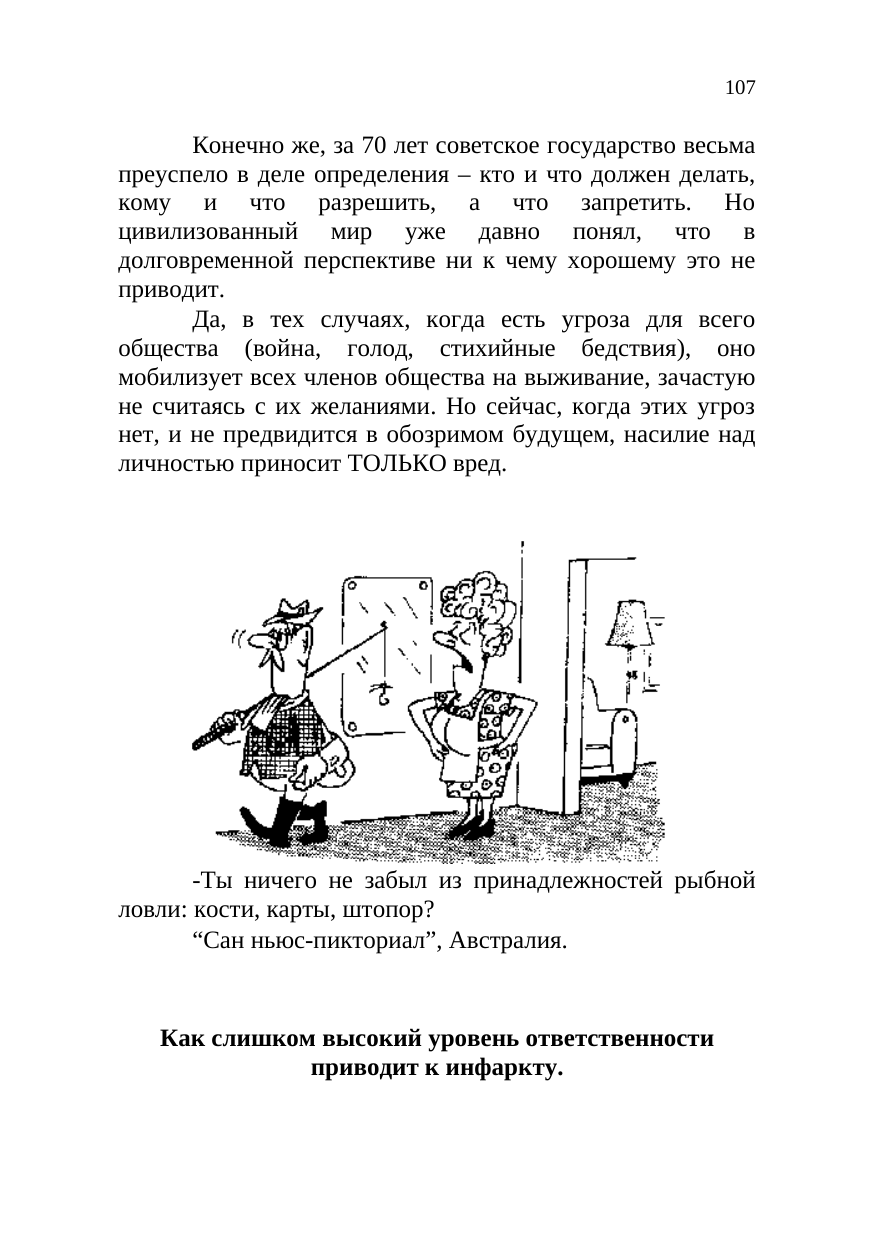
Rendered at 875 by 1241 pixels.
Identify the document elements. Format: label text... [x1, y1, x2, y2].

text -Ты ничего не забыл из принадлежностей рыбной ловли: кости, карты, штопор? [118, 866, 756, 923]
picture [192, 540, 665, 864]
text “Сан ньюс-пикториал”, Австралия. [118, 925, 756, 954]
text Да, в тех случаях, когда есть угроза для всего общества (война, голод, стихийные бедствия), оно мобилизует всех членов общества на выживание, зачастую не считаясь с их желаниями. Но сейчас, когда этих угроз нет, и не предвидится в обозримом будущем, насилие над личностью приносит ТОЛЬКО вред. [118, 304, 756, 477]
text Как слишком высокий уровень ответственности приводит к инфаркту. [118, 1023, 756, 1081]
text Конечно же, за 70 лет советское государство весьма преуспело в деле определения – кто и что должен делать, кому и что разрешить, а что запретить. Но цивилизованный мир уже давно понял, что в долговременной перспективе ни к чему хорошему это не приводит. [118, 130, 756, 302]
